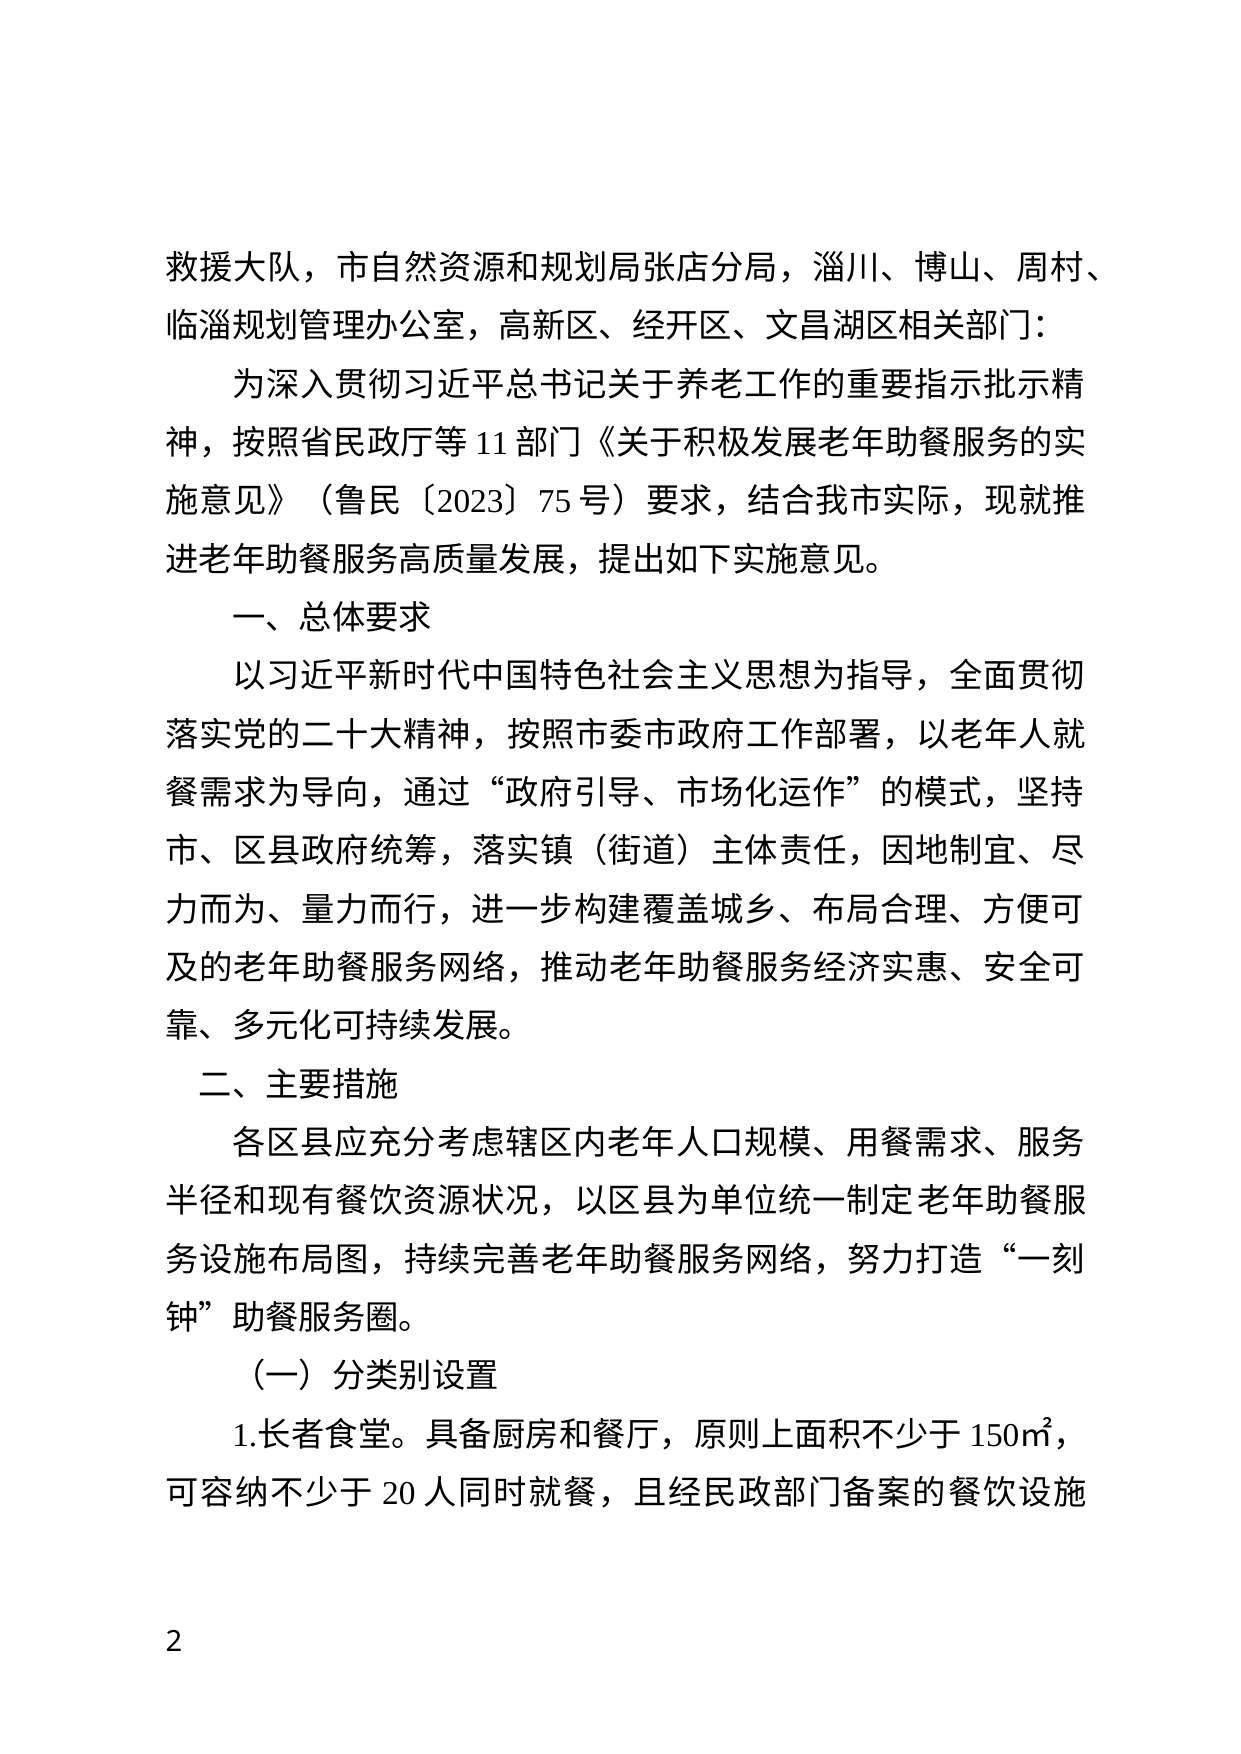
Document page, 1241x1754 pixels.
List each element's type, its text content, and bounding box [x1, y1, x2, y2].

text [165, 233, 1087, 349]
text （一）分类别设置 [165, 1341, 1087, 1399]
text 以习近平新时代中国特色社会主义思想为指导，全面贯彻落实党的二十大精神，按照市委市政府工作部署，以老年人就餐需求为导向，通过“政府引导、市场化运作”的模式，坚持市、区县政府统筹，落实镇（街道）主体责任，因地制宜、尽力而为、量力而行，进一步构建覆盖城乡、布局合理、方便可及的老年助餐服务网络，推动老年助餐服务经济实惠、安全可靠、多元化可持续发展。 [165, 641, 1087, 1049]
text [165, 1399, 1087, 1516]
text 为深入贯彻习近平总书记关于养老工作的重要指示批示精神，按照省民政厅等11部门《关于积极发展老年助餐服务的实施意见》（鲁民〔2023〕75号）要求，结合我市实际，现就推进老年助餐服务高质量发展，提出如下实施意见。 [165, 349, 1087, 583]
text 二、主要措施 [165, 1049, 1087, 1108]
text 一、总体要求 [165, 583, 1087, 641]
text 各区县应充分考虑辖区内老年人口规模、用餐需求、服务半径和现有餐饮资源状况，以区县为单位统一制定老年助餐服务设施布局图，持续完善老年助餐服务网络，努力打造“一刻钟”助餐服务圈。 [165, 1108, 1087, 1341]
